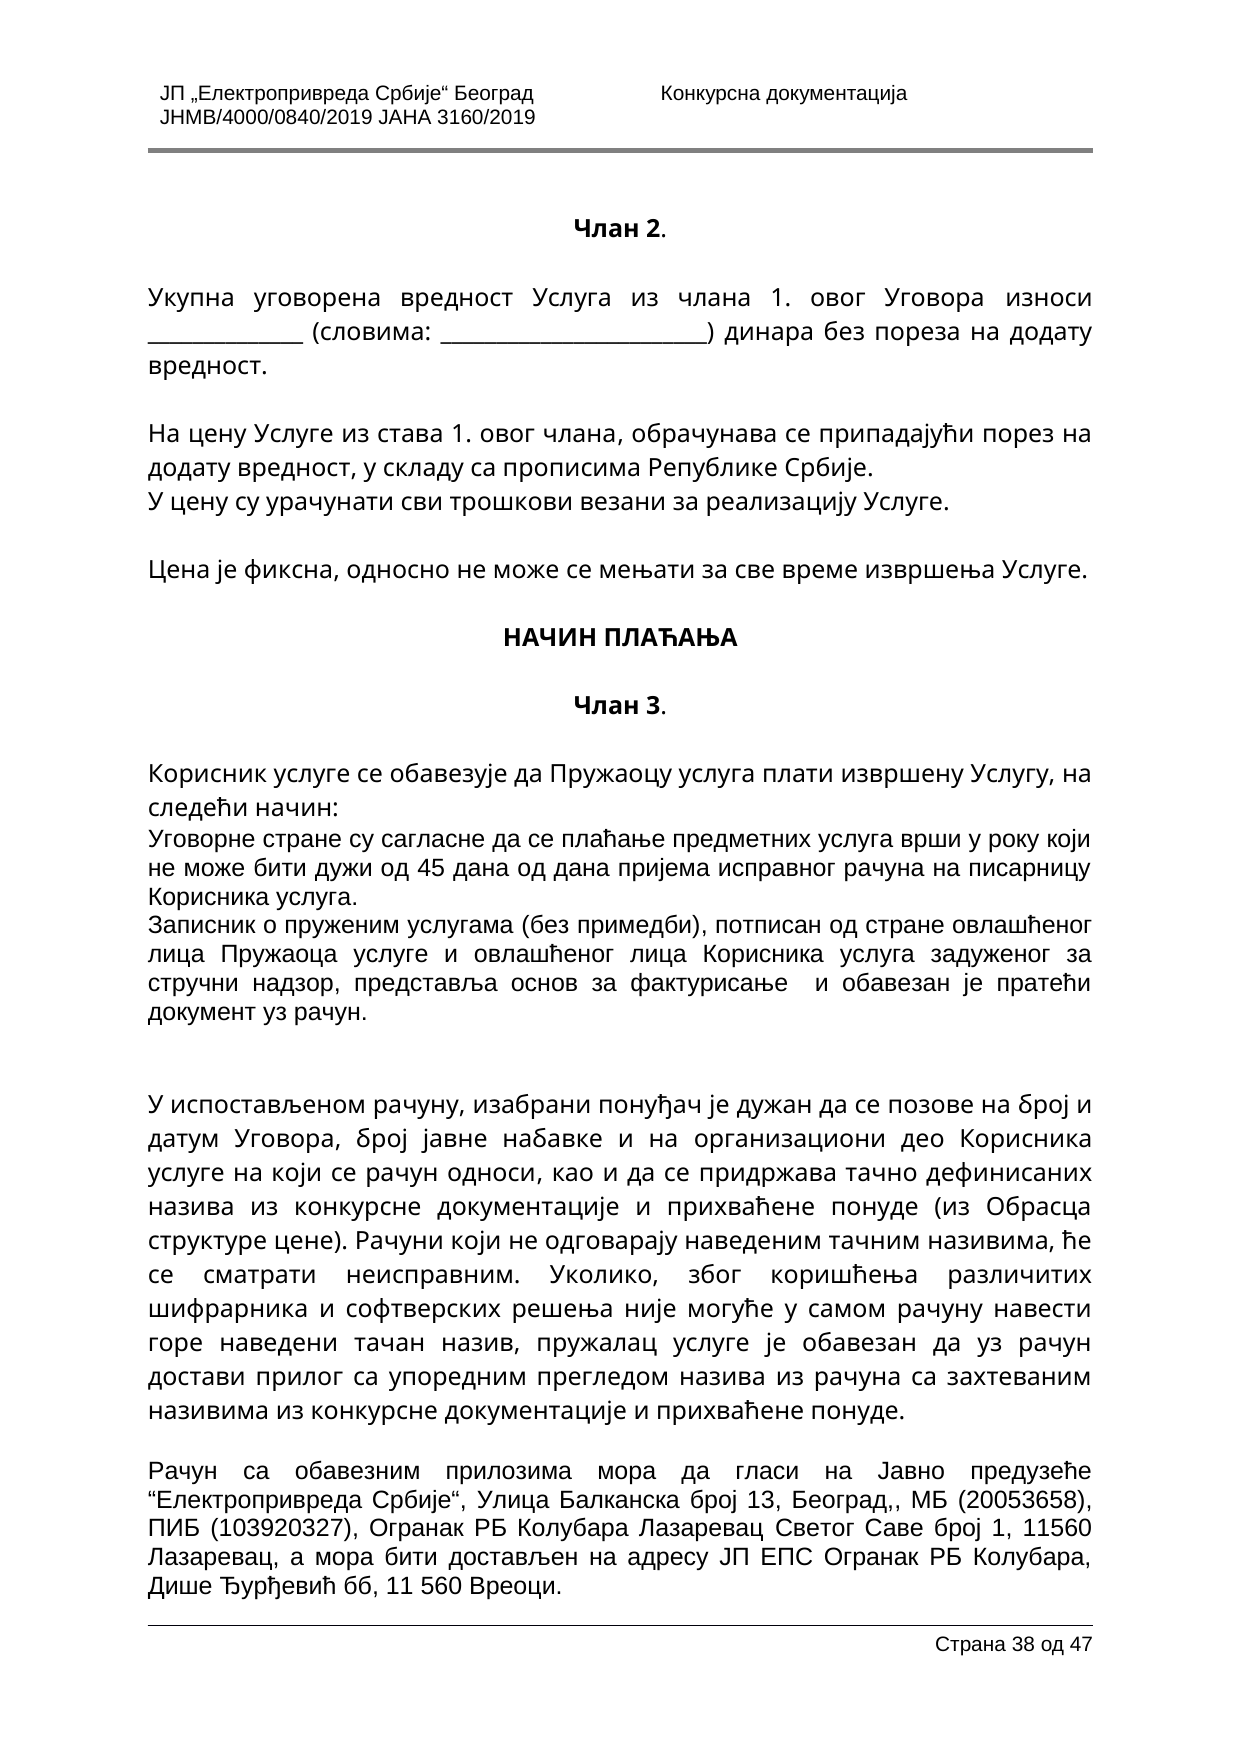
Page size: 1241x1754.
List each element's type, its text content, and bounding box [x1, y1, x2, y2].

text Цена је фиксна, односно не може се мењати за све време извршења Услуге. [148, 552, 1093, 586]
text Рачун са обавезним прилозима мора да гласи на Јавно предузеће “Електропривреда Србије“, Улица Балканска број 13, Београд,, МБ (20053658), ПИБ (103920327), Огранак РБ Колубара Лазаревац Светог Саве број 1, 11560 Лазаревац, а мора бити достављен на адресу ЈП ЕПС Огранак РБ Колубара, Дише Ђурђевић бб, 11 560 Вреоци. [148, 1456, 1093, 1599]
text Члан 3. [148, 688, 1093, 722]
text На цену Услуге из става 1. овог члана, обрачунава се припадајући порез на додату вредност, у складу са прописима Републике Србије. [148, 415, 1093, 483]
text Укупна уговорена вредност Услуга из члана 1. овог Уговора износи ______________ (словима: ________________________) динара без пореза на додату вредност. [148, 279, 1093, 381]
text Члан 2. [148, 211, 1093, 245]
text Записник о пруженим услугама (без примедби), потписан од стране овлашћеног лица Пружаоца услуге и овлашћеног лица Корисника услуга задуженог за стручни надзор, представља основ за фактурисање и обавезан је пратећи документ уз рачун. [148, 910, 1093, 1025]
text Корисник услуге се обавезује да Пружаоцу услуга плати извршену Услугу, на следећи начин: [148, 756, 1093, 824]
text У цену су урачунати сви трошкови везани за реализацију Услуге. [148, 483, 1093, 518]
text НАЧИН ПЛАЋАЊА [148, 620, 1093, 654]
text Уговорне стране су сагласне да се плаћање предметних услуга врши у року који не може бити дужи од 45 дана од дана пријема исправног рачуна на писарницу Корисника услуга. [148, 824, 1093, 910]
text У испостављеном рачуну, изабрани понуђач је дужан да се позове на број и датум Уговора, број јавне набавке и на организациони део Корисника услуге на који се рачун односи, као и да се придржава тачно дефинисаних назива из конкурсне документације и прихваћене понуде (из Обрасца структуре цене). Рачуни који не одговарају наведеним тачним називима, ће се сматрати неисправним. Уколико, због коришћења различитих шифрарника и софтверских решења није могуће у самом рачуну навести горе наведени тачан назив, пружалац услуге је обавезан да уз рачун достави прилог са упоредним прегледом назива из рачуна са захтеваним називима из конкурсне документације и прихваћене понуде. [148, 1086, 1093, 1427]
